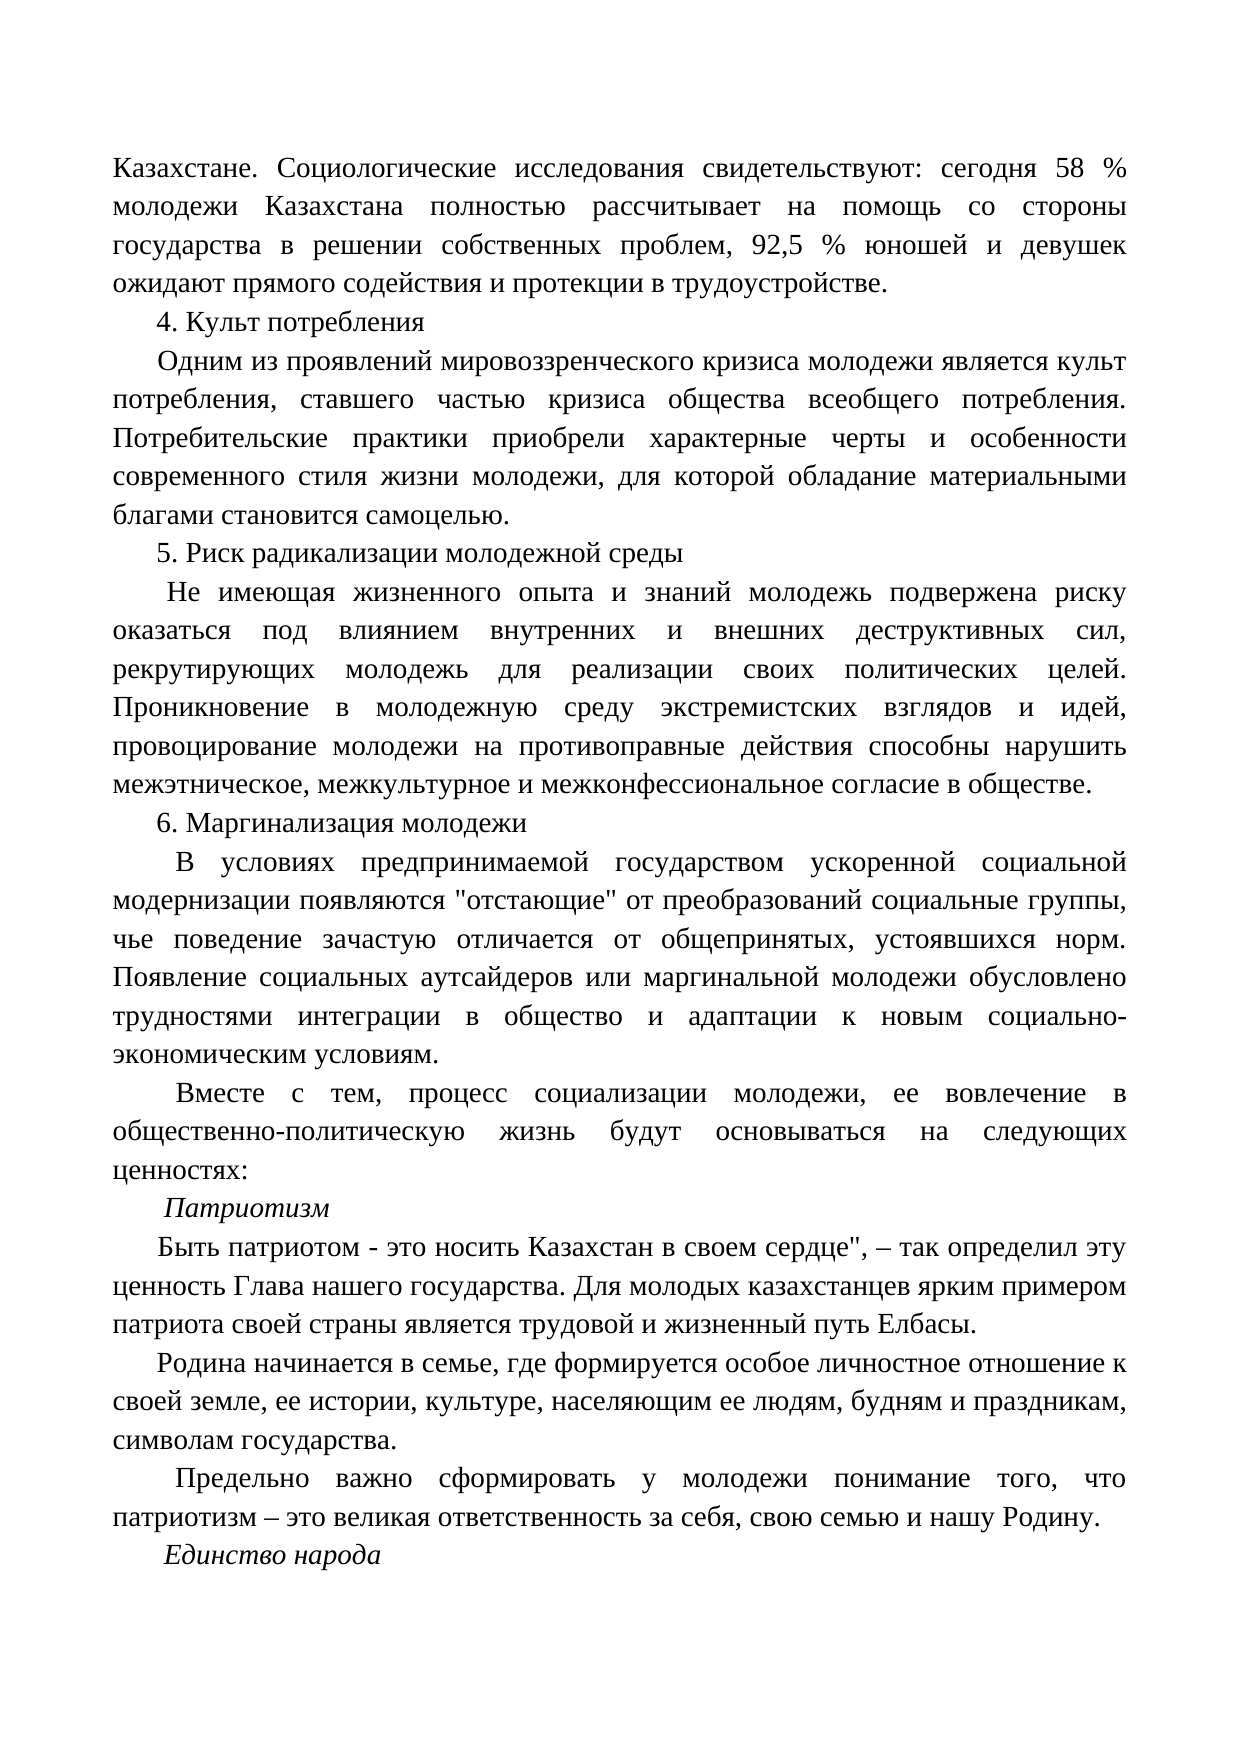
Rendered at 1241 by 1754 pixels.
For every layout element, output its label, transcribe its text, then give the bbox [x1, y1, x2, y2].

text Вместе с тем, процесс социализации молодежи, ее вовлечение в общественно-политическую жизнь будут основываться на следующих ценностях: [112, 1075, 1128, 1186]
text Одним из проявлений мировоззренческого кризиса молодежи является культ потребления, ставшего частью кризиса общества всеобщего потребления. Потребительские практики приобрели характерные черты и особенности современного стиля жизни молодежи, для которой обладание материальными благами становится самоцелью. [112, 343, 1128, 530]
text Предельно важно сформировать у молодежи понимание того, что патриотизм – это великая ответственность за себя, свою семью и нашу Родину. [112, 1460, 1128, 1532]
text 6. Маргинализация молодежи [112, 805, 1128, 839]
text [112, 150, 1128, 299]
text 5. Риск радикализации молодежной среды [112, 535, 1128, 569]
text 4. Культ потребления [112, 304, 1128, 338]
text Единство народа [112, 1537, 1128, 1571]
text Быть патриотом - это носить Казахстан в своем сердце", – так определил эту ценность Глава нашего государства. Для молодых казахстанцев ярким примером патриота своей страны является трудовой и жизненный путь Елбасы. [112, 1229, 1128, 1340]
text Не имеющая жизненного опыта и знаний молодежь подвержена риску оказаться под влиянием внутренних и внешних деструктивных сил, рекрутирующих молодежь для реализации своих политических целей. Проникновение в молодежную среду экстремистских взглядов и идей, провоцирование молодежи на противоправные действия способны нарушить межэтническое, межкультурное и межконфессиональное согласие в обществе. [112, 574, 1128, 800]
text В условиях предпринимаемой государством ускоренной социальной модернизации появляются "отстающие" от преобразований социальные группы, чье поведение зачастую отличается от общепринятых, устоявшихся норм. Появление социальных аутсайдеров или маргинальной молодежи обусловлено трудностями интеграции в общество и адаптации к новым социально-экономическим условиям. [112, 844, 1128, 1070]
text Патриотизм [112, 1191, 1128, 1224]
text Родина начинается в семье, где формируется особое личностное отношение к своей земле, ее истории, культуре, населяющим ее людям, будням и праздникам, символам государства. [112, 1345, 1128, 1455]
